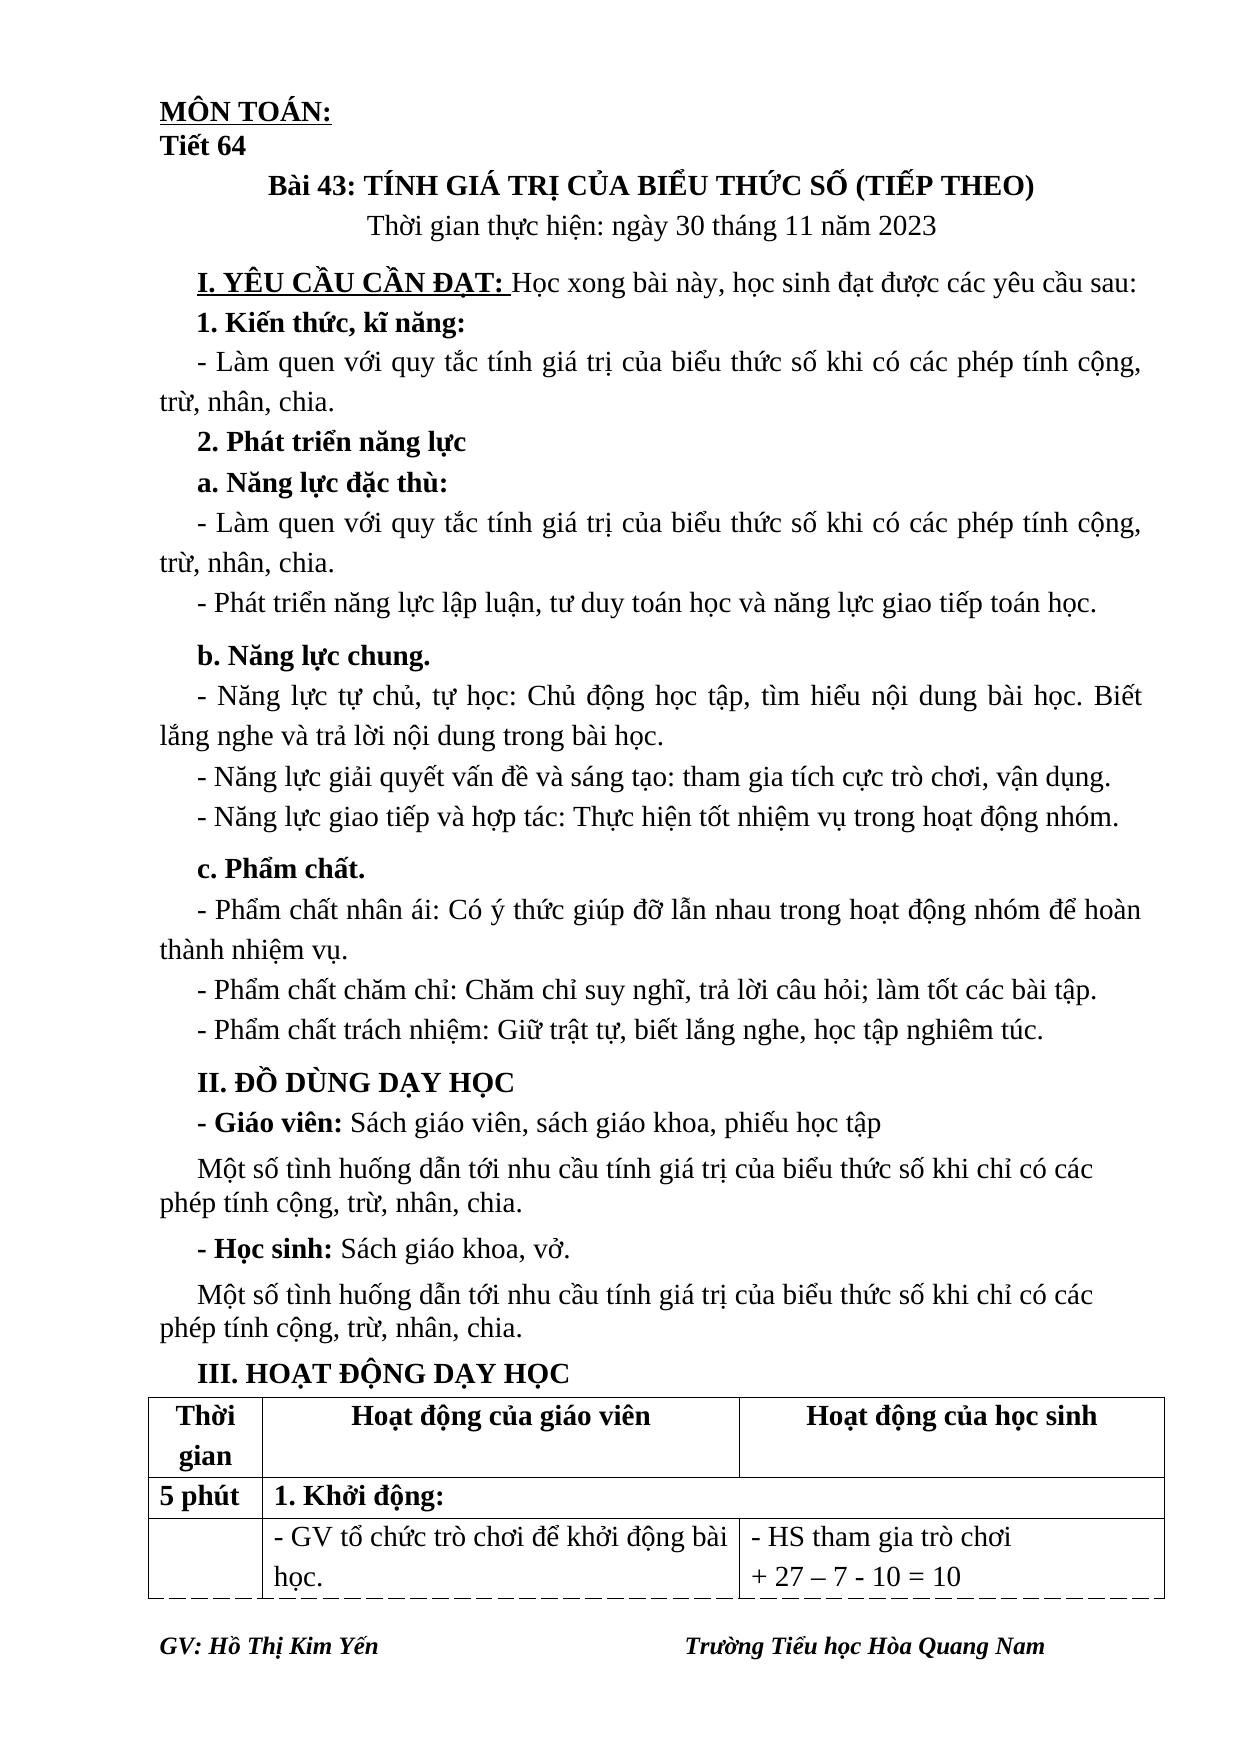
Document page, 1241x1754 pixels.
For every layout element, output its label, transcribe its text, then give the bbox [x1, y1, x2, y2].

text - Năng lực giao tiếp và hợp tác: Thực hiện tốt nhiệm vụ trong hoạt động nhóm. [159, 799, 1144, 832]
text - Phẩm chất chăm chỉ: Chăm chỉ suy nghĩ, trả lời câu hỏi; làm tốt các bài tập. [159, 972, 1144, 1006]
text - Làm quen với quy tắc tính giá trị của biểu thức số khi có các phép tính cộng, trừ, nhân, chia. [159, 344, 1144, 418]
text III. HOẠT ĐỘNG DẠY HỌC [159, 1357, 1144, 1390]
table_header Thời gian [149, 1398, 262, 1477]
text - Năng lực tự chủ, tự học: Chủ động học tập, tìm hiểu nội dung bài học. Biết lắng nghe và trả lời nội dung trong bài học. [159, 678, 1144, 752]
table_header Hoạt động của giáo viên [263, 1398, 739, 1477]
text 1. Kiến thức, kĩ năng: [159, 306, 1144, 339]
text - Làm quen với quy tắc tính giá trị của biểu thức số khi có các phép tính cộng, trừ, nhân, chia. [159, 505, 1144, 579]
text - Phát triển năng lực lập luận, tư duy toán học và năng lực giao tiếp toán học. [159, 585, 1144, 619]
text c. Phẩm chất. [159, 852, 1144, 885]
text b. Năng lực chung. [159, 638, 1144, 672]
text II. ĐỒ DÙNG DẠY HỌC [159, 1065, 1144, 1099]
text Tiết 64 [159, 128, 1144, 162]
text a. Năng lực đặc thù: [159, 465, 1144, 498]
text Một số tình huống dẫn tới nhu cầu tính giá trị của biểu thức số khi chỉ có các phép tính cộng, trừ, nhân, chia. [159, 1151, 1144, 1218]
text - Năng lực giải quyết vấn đề và sáng tạo: tham gia tích cực trò chơi, vận dụng. [159, 759, 1144, 792]
text - Học sinh: Sách giáo khoa, vở. [159, 1231, 1144, 1264]
text - Phẩm chất nhân ái: Có ý thức giúp đỡ lẫn nhau trong hoạt động nhóm để hoàn thành nhiệm vụ. [159, 892, 1144, 966]
text Một số tình huống dẫn tới nhu cầu tính giá trị của biểu thức số khi chỉ có các phép tính cộng, trừ, nhân, chia. [159, 1277, 1144, 1344]
table_cell 5 phút [149, 1478, 262, 1518]
table_cell 1. Khởi động: [263, 1478, 1164, 1518]
table_cell [149, 1519, 262, 1598]
text I. YÊU CẦU CẦN ĐẠT: Học xong bài này, học sinh đạt được các yêu cầu sau: [159, 265, 1144, 299]
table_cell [740, 1519, 1164, 1598]
text 2. Phát triển năng lực [159, 424, 1144, 458]
text Bài 43: TÍNH GIÁ TRỊ CỦA BIỂU THỨC SỐ (TIẾP THEO) [159, 168, 1144, 202]
text - Phẩm chất trách nhiệm: Giữ trật tự, biết lắng nghe, học tập nghiêm túc. [159, 1012, 1144, 1046]
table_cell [263, 1519, 739, 1598]
text - Giáo viên: Sách giáo viên, sách giáo khoa, phiếu học tập [159, 1105, 1144, 1139]
text Thời gian thực hiện: ngày 30 tháng 11 năm 2023 [159, 208, 1144, 242]
table_header Hoạt động của học sinh [740, 1398, 1164, 1477]
text MÔN TOÁN: [159, 94, 1144, 128]
